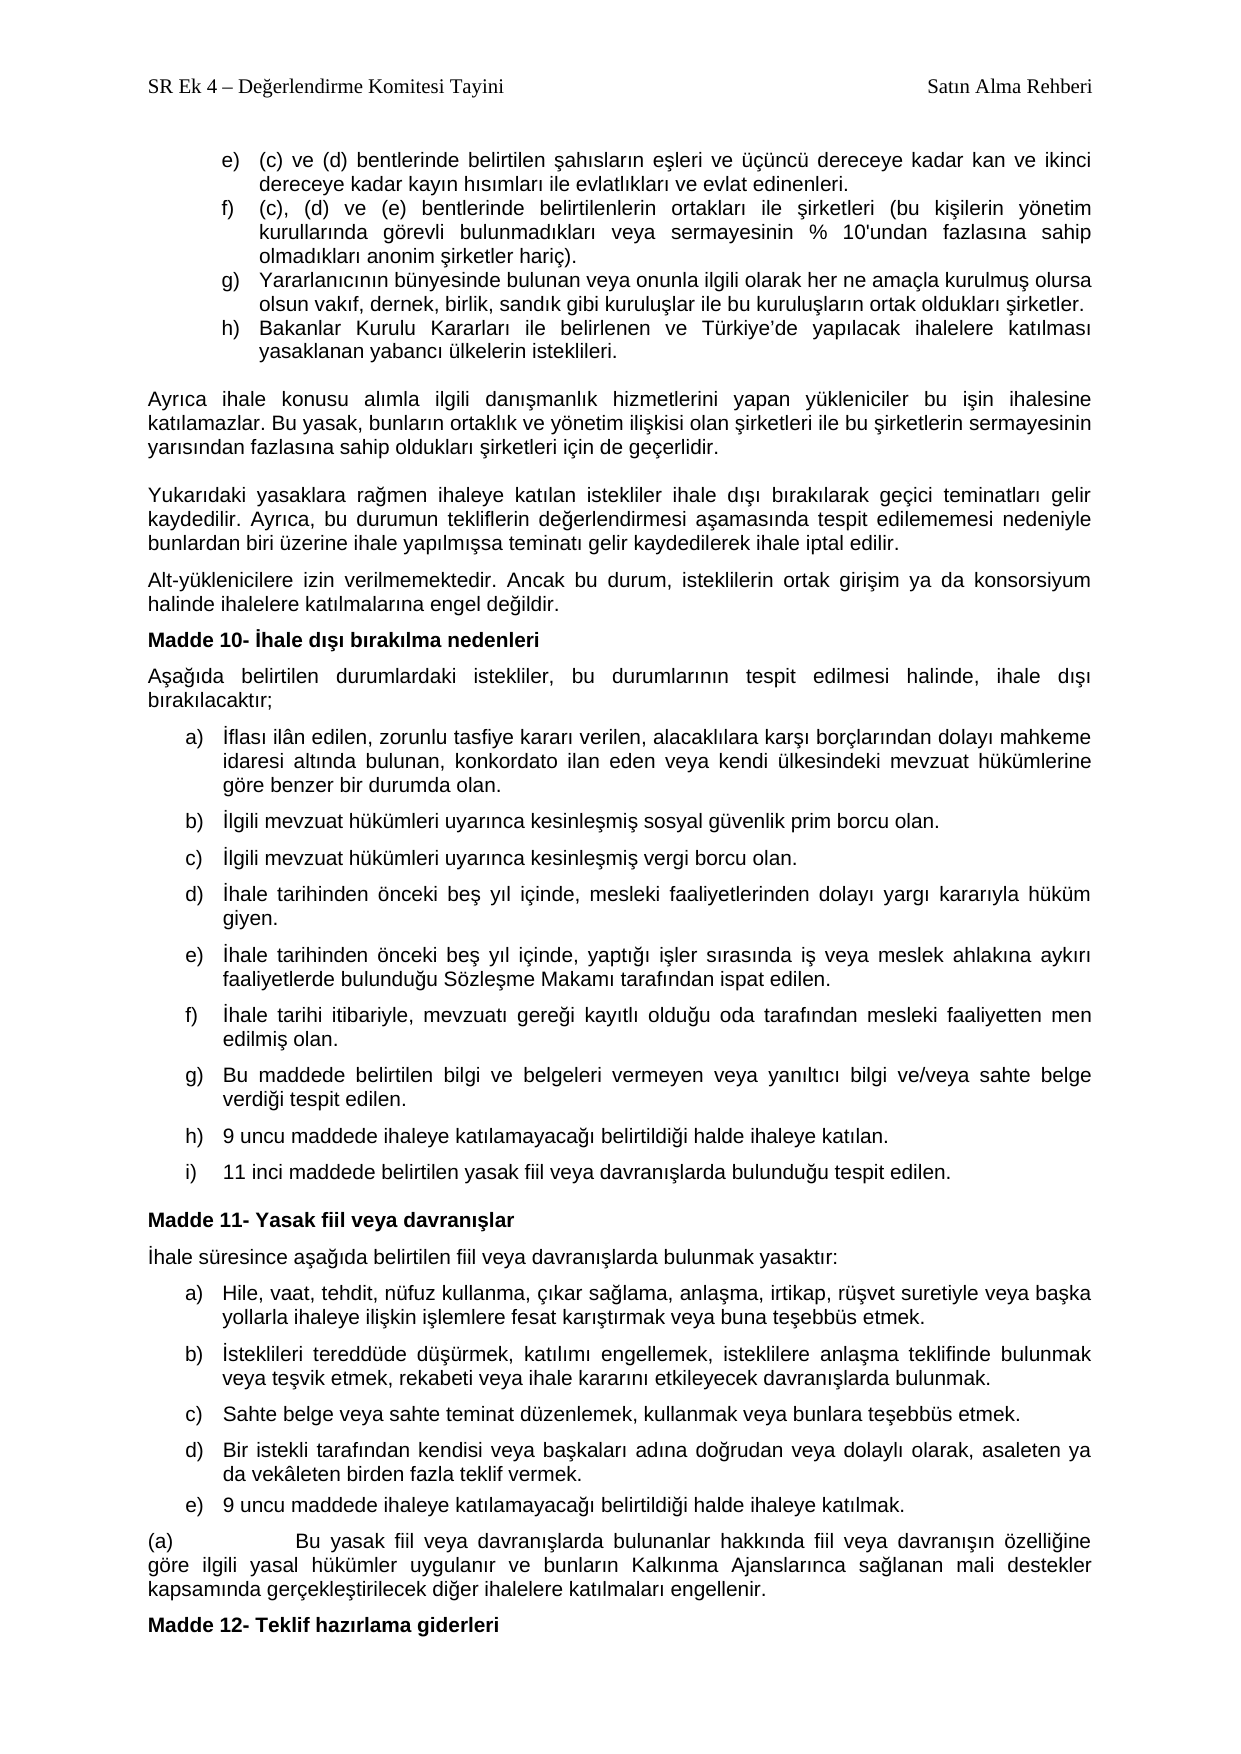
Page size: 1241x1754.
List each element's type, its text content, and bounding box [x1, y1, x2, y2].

list Bir istekli tarafından kendisi veya başkaları adına doğrudan veya dolaylı olarak, asaleten ya da vekâleten birden fazla teklif vermek. [185, 1438, 1093, 1486]
text Alt-yüklenicilere izin verilmemektedir. Ancak bu durum, isteklilerin ortak girişim ya da konsorsiyum halinde ihalelere katılmalarına engel değildir. [148, 567, 1093, 615]
list İlgili mevzuat hükümleri uyarınca kesinleşmiş vergi borcu olan. [185, 846, 1093, 869]
text Madde 12- Teklif hazırlama giderleri [148, 1613, 1093, 1637]
list Bu maddede belirtilen bilgi ve belgeleri vermeyen veya yanıltıcı bilgi ve/veya sahte belge verdiği tespit edilen. [185, 1063, 1093, 1111]
list Bakanlar Kurulu Kararları ile belirlenen ve Türkiye’de yapılacak ihalelere katılması yasaklanan yabancı ülkelerin isteklileri. [221, 315, 1093, 363]
text İhale süresince aşağıda belirtilen fiil veya davranışlarda bulunmak yasaktır: [148, 1244, 1093, 1268]
list (c) ve (d) bentlerinde belirtilen şahısların eşleri ve üçüncü dereceye kadar kan ve ikinci dereceye kadar kayın hısımları ile evlatlıkları ve evlat edinenleri. [221, 148, 1093, 196]
text Madde 11- Yasak fiil veya davranışlar [148, 1208, 1093, 1232]
list 9 uncu maddede ihaleye katılamayacağı belirtildiği halde ihaleye katılmak. [185, 1492, 1093, 1516]
text Bu yasak fiil veya davranışlarda bulunanlar hakkında fiil veya davranışın özelliğine göre ilgili yasal hükümler uygulanır ve bunların Kalkınma Ajanslarınca sağlanan mali destekler kapsamında gerçekleştirilecek diğer ihalelere katılmaları engellenir. [148, 1529, 1093, 1601]
list 9 uncu maddede ihaleye katılamayacağı belirtildiği halde ihaleye katılan. [185, 1124, 1093, 1148]
list Yararlanıcının bünyesinde bulunan veya onunla ilgili olarak her ne amaçla kurulmuş olursa olsun vakıf, dernek, birlik, sandık gibi kuruluşlar ile bu kuruluşların ortak oldukları şirketler. [221, 267, 1093, 315]
list İlgili mevzuat hükümleri uyarınca kesinleşmiş sosyal güvenlik prim borcu olan. [185, 809, 1093, 833]
text Madde 10- İhale dışı bırakılma nedenleri [148, 628, 1093, 652]
list Hile, vaat, tehdit, nüfuz kullanma, çıkar sağlama, anlaşma, irtikap, rüşvet suretiyle veya başka yollarla ihaleye ilişkin işlemlere fesat karıştırmak veya buna teşebbüs etmek. [185, 1281, 1093, 1329]
list Sahte belge veya sahte teminat düzenlemek, kullanmak veya bunlara teşebbüs etmek. [185, 1402, 1093, 1426]
text Yukarıdaki yasaklara rağmen ihaleye katılan istekliler ihale dışı bırakılarak geçici teminatları gelir kaydedilir. Ayrıca, bu durumun tekliflerin değerlendirmesi aşamasında tespit edilememesi nedeniyle bunlardan biri üzerine ihale yapılmışsa teminatı gelir kaydedilerek ihale iptal edilir. [148, 483, 1093, 555]
text Ayrıca ihale konusu alımla ilgili danışmanlık hizmetlerini yapan yükleniciler bu işin ihalesine katılamazlar. Bu yasak, bunların ortaklık ve yönetim ilişkisi olan şirketleri ile bu şirketlerin sermayesinin yarısından fazlasına sahip oldukları şirketleri için de geçerlidir. [148, 387, 1093, 459]
list İhale tarihi itibariyle, mevzuatı gereği kayıtlı olduğu oda tarafından mesleki faaliyetten men edilmiş olan. [185, 1003, 1093, 1051]
list İsteklileri tereddüde düşürmek, katılımı engellemek, isteklilere anlaşma teklifinde bulunmak veya teşvik etmek, rekabeti veya ihale kararını etkileyecek davranışlarda bulunmak. [185, 1341, 1093, 1389]
text Aşağıda belirtilen durumlardaki istekliler, bu durumlarının tespit edilmesi halinde, ihale dışı bırakılacaktır; [148, 664, 1093, 712]
list 11 inci maddede belirtilen yasak fiil veya davranışlarda bulunduğu tespit edilen. [185, 1160, 1093, 1184]
list İhale tarihinden önceki beş yıl içinde, mesleki faaliyetlerinden dolayı yargı kararıyla hüküm giyen. [185, 882, 1093, 930]
list İflası ilân edilen, zorunlu tasfiye kararı verilen, alacaklılara karşı borçlarından dolayı mahkeme idaresi altında bulunan, konkordato ilan eden veya kendi ülkesindeki mevzuat hükümlerine göre benzer bir durumda olan. [185, 725, 1093, 797]
list İhale tarihinden önceki beş yıl içinde, yaptığı işler sırasında iş veya meslek ahlakına aykırı faaliyetlerde bulunduğu Sözleşme Makamı tarafından ispat edilen. [185, 942, 1093, 990]
list (c), (d) ve (e) bentlerinde belirtilenlerin ortakları ile şirketleri (bu kişilerin yönetim kurullarında görevli bulunmadıkları veya sermayesinin % 10'undan fazlasına sahip olmadıkları anonim şirketler hariç). [221, 196, 1093, 267]
